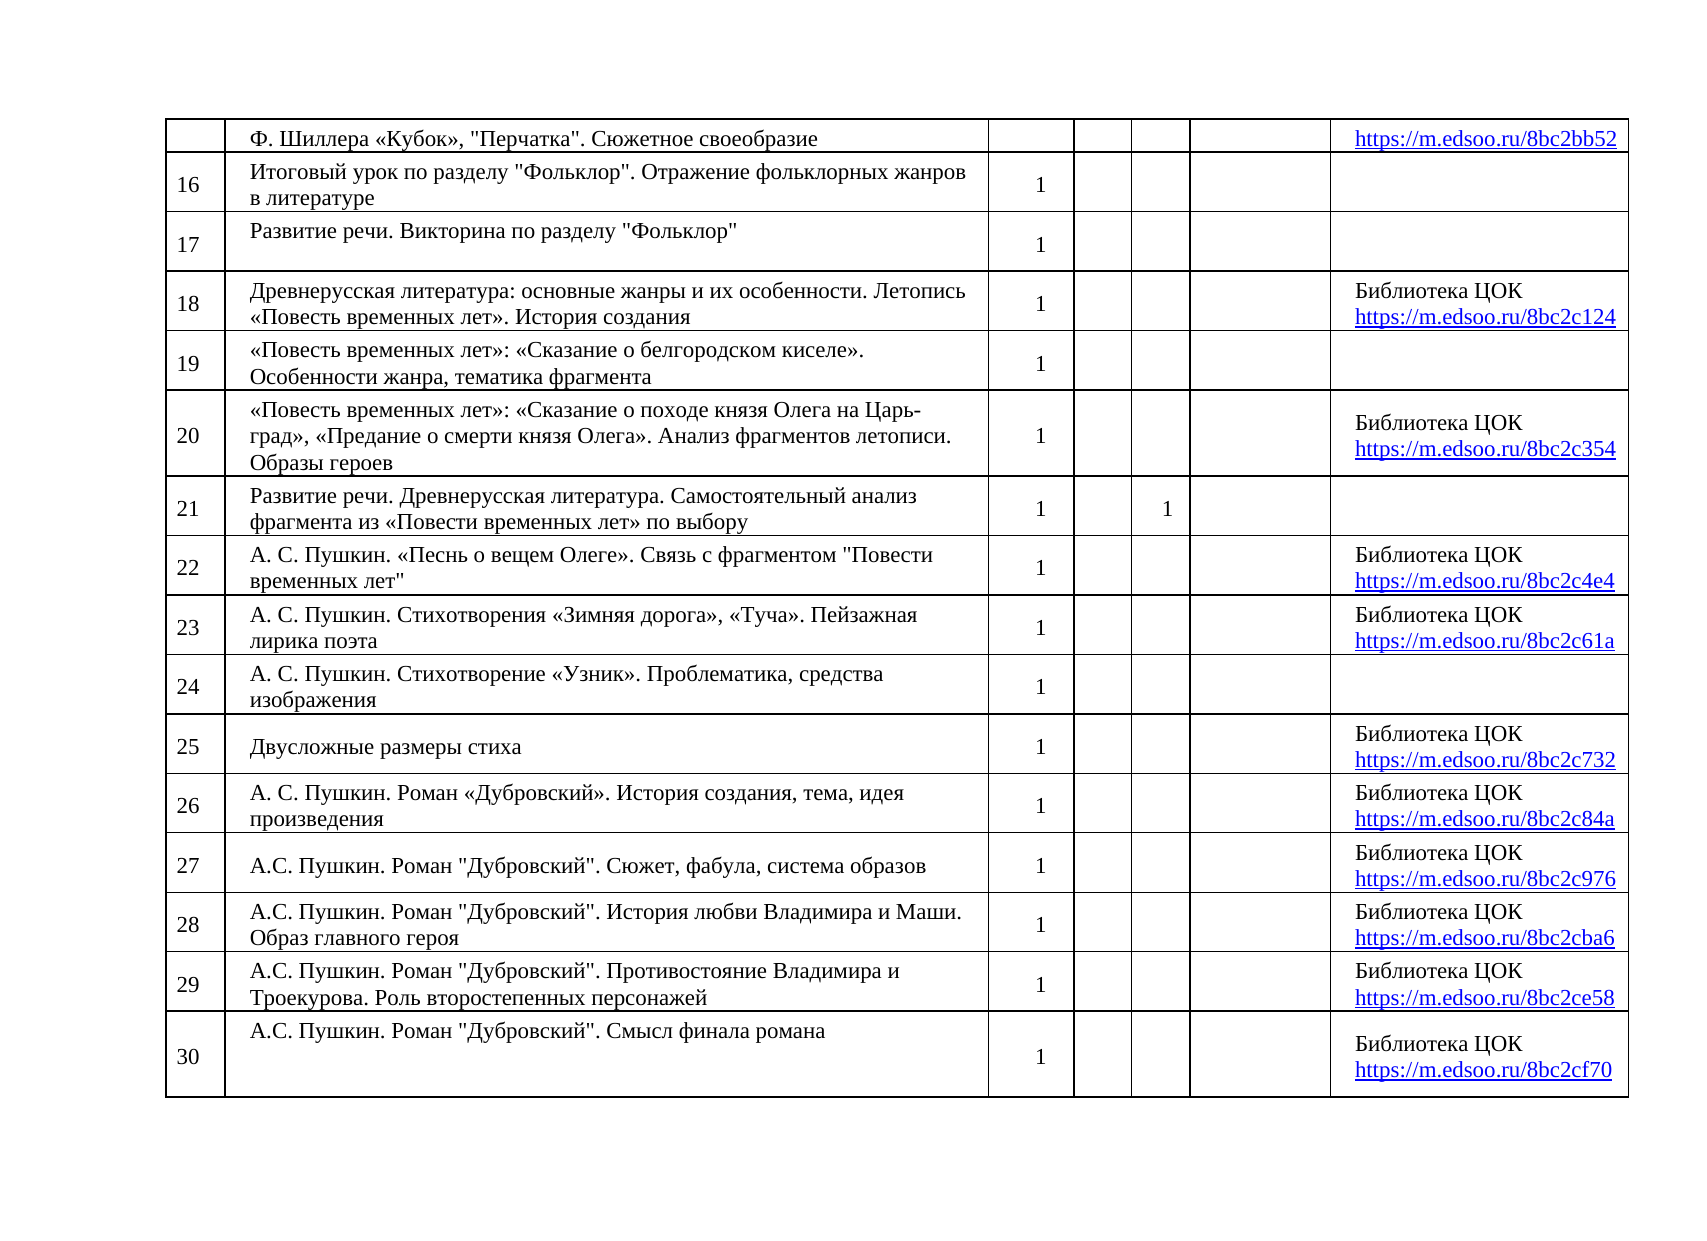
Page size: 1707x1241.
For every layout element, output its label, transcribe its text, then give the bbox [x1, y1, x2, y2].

table_cell 15 [167, 120, 224, 151]
table_cell Библиотека ЦОК https://m.edsoo.ru/8bc2c976 [1331, 833, 1628, 891]
table_cell [1075, 833, 1131, 891]
table_cell [1132, 391, 1189, 475]
table_cell 1 [989, 272, 1073, 330]
table_cell [1075, 212, 1131, 270]
table_cell [1331, 331, 1628, 389]
table_cell Библиотека ЦОК https://m.edsoo.ru/8bc2c84a [1331, 774, 1628, 832]
table_cell [1075, 331, 1131, 389]
table_cell Библиотека ЦОК https://m.edsoo.ru/8bc2c354 [1331, 391, 1628, 475]
table_cell [1132, 596, 1189, 653]
table_cell [1191, 477, 1330, 534]
table_cell Библиотека ЦОК https://m.edsoo.ru/8bc2c732 [1331, 715, 1628, 772]
table_cell [1075, 153, 1131, 211]
table_cell А.С. Пушкин. Роман "Дубровский". Противостояние Владимира и Троекурова. Роль второстепенных персонажей [226, 952, 988, 1010]
table_cell [1132, 120, 1189, 151]
table_cell Развитие речи. Древнерусская литература. Самостоятельный анализ фрагмента из «Повести временных лет» по выбору [226, 477, 988, 534]
table_cell Библиотека ЦОК https://m.edsoo.ru/8bc2c124 [1331, 272, 1628, 330]
table_cell 1 [989, 715, 1073, 772]
table_cell А.С. Пушкин. Роман "Дубровский". Сюжет, фабула, система образов [226, 833, 988, 891]
table_cell А. С. Пушкин. Стихотворения «Зимняя дорога», «Туча». Пейзажная лирика поэта [226, 596, 988, 653]
table_cell [1191, 774, 1330, 832]
table_cell [1191, 596, 1330, 653]
table_cell 23 [167, 596, 224, 653]
table_cell 25 [167, 715, 224, 772]
table_cell [1191, 655, 1330, 713]
table_cell 1 [989, 153, 1073, 211]
table_cell [1191, 391, 1330, 475]
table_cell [226, 120, 988, 151]
table_cell [1132, 331, 1189, 389]
table_cell [1075, 120, 1131, 151]
table_cell [1191, 1012, 1330, 1096]
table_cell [1331, 120, 1628, 151]
table_cell [1132, 952, 1189, 1010]
table_cell 1 [989, 833, 1073, 891]
table_cell [1331, 655, 1628, 713]
table_cell [1331, 477, 1628, 534]
table_cell 1 [1132, 477, 1189, 534]
table_cell [1132, 153, 1189, 211]
table_cell [1132, 715, 1189, 772]
table_cell [1075, 655, 1131, 713]
table_cell [1132, 536, 1189, 594]
table_cell [1191, 833, 1330, 891]
table_cell Двусложные размеры стиха [226, 715, 988, 772]
table_cell [1132, 1012, 1189, 1096]
table_cell [1191, 331, 1330, 389]
table_cell Итоговый урок по разделу "Фольклор". Отражение фольклорных жанров в литературе [226, 153, 988, 211]
table_cell 1 [989, 596, 1073, 653]
table_cell [1191, 120, 1330, 151]
table_cell А. С. Пушкин. «Песнь о вещем Олеге». Связь с фрагментом "Повести временных лет" [226, 536, 988, 594]
table_cell 22 [167, 536, 224, 594]
table_cell 24 [167, 655, 224, 713]
table_cell Библиотека ЦОК https://m.edsoo.ru/8bc2c4e4 [1331, 536, 1628, 594]
table_cell Библиотека ЦОК https://m.edsoo.ru/8bc2cf70 [1331, 1012, 1628, 1096]
table_cell [1191, 952, 1330, 1010]
table_cell [1075, 536, 1131, 594]
table_cell [1191, 715, 1330, 772]
table_cell [1191, 153, 1330, 211]
table_cell 1 [989, 774, 1073, 832]
table_cell 1 [989, 212, 1073, 270]
table_cell [1191, 536, 1330, 594]
table_cell А.С. Пушкин. Роман "Дубровский". Смысл финала романа [226, 1012, 988, 1096]
table_cell 1 [989, 536, 1073, 594]
table_cell 1 [989, 120, 1073, 151]
table_cell Библиотека ЦОК https://m.edsoo.ru/8bc2cba6 [1331, 893, 1628, 951]
table_cell [1132, 655, 1189, 713]
table_cell 30 [167, 1012, 224, 1096]
table_cell 1 [989, 893, 1073, 951]
table_cell [1075, 715, 1131, 772]
table_cell Библиотека ЦОК https://m.edsoo.ru/8bc2ce58 [1331, 952, 1628, 1010]
table_cell Древнерусская литература: основные жанры и их особенности. Летопись «Повесть временных лет». История создания [226, 272, 988, 330]
table_cell [1132, 212, 1189, 270]
table_cell 20 [167, 391, 224, 475]
table_cell «Повесть временных лет»: «Сказание о походе князя Олега на Царь-град», «Предание о смерти князя Олега». Анализ фрагментов летописи. Образы героев [226, 391, 988, 475]
table_cell [1191, 212, 1330, 270]
table_cell [1075, 391, 1131, 475]
table_cell 21 [167, 477, 224, 534]
table_cell 1 [989, 331, 1073, 389]
table_cell [1075, 596, 1131, 653]
table_cell Развитие речи. Викторина по разделу "Фольклор" [226, 212, 988, 270]
table_cell [1075, 477, 1131, 534]
table_cell [1075, 893, 1131, 951]
table_cell 27 [167, 833, 224, 891]
table_cell [1191, 272, 1330, 330]
table_cell [1132, 893, 1189, 951]
table_cell [1075, 272, 1131, 330]
table_cell [1075, 774, 1131, 832]
table_cell «Повесть временных лет»: «Сказание о белгородском киселе». Особенности жанра, тематика фрагмента [226, 331, 988, 389]
table_cell 1 [989, 952, 1073, 1010]
table_cell [1132, 833, 1189, 891]
table_cell 17 [167, 212, 224, 270]
table_cell А. С. Пушкин. Стихотворение «Узник». Проблематика, средства изображения [226, 655, 988, 713]
table_cell [1132, 272, 1189, 330]
table_cell [1331, 212, 1628, 270]
table_cell 1 [989, 655, 1073, 713]
table_cell 28 [167, 893, 224, 951]
table_cell [1132, 774, 1189, 832]
table_cell 26 [167, 774, 224, 832]
table_cell А.С. Пушкин. Роман "Дубровский". История любви Владимира и Маши. Образ главного героя [226, 893, 988, 951]
table_cell 18 [167, 272, 224, 330]
table_cell А. С. Пушкин. Роман «Дубровский». История создания, тема, идея произведения [226, 774, 988, 832]
table_cell [1075, 952, 1131, 1010]
table_cell [1331, 153, 1628, 211]
table_cell 1 [989, 1012, 1073, 1096]
table_cell 29 [167, 952, 224, 1010]
table_cell Библиотека ЦОК https://m.edsoo.ru/8bc2c61a [1331, 596, 1628, 653]
table_cell 1 [989, 391, 1073, 475]
table_cell 19 [167, 331, 224, 389]
table_cell [1075, 1012, 1131, 1096]
table_cell 16 [167, 153, 224, 211]
table_cell 1 [989, 477, 1073, 534]
table_cell [1191, 893, 1330, 951]
